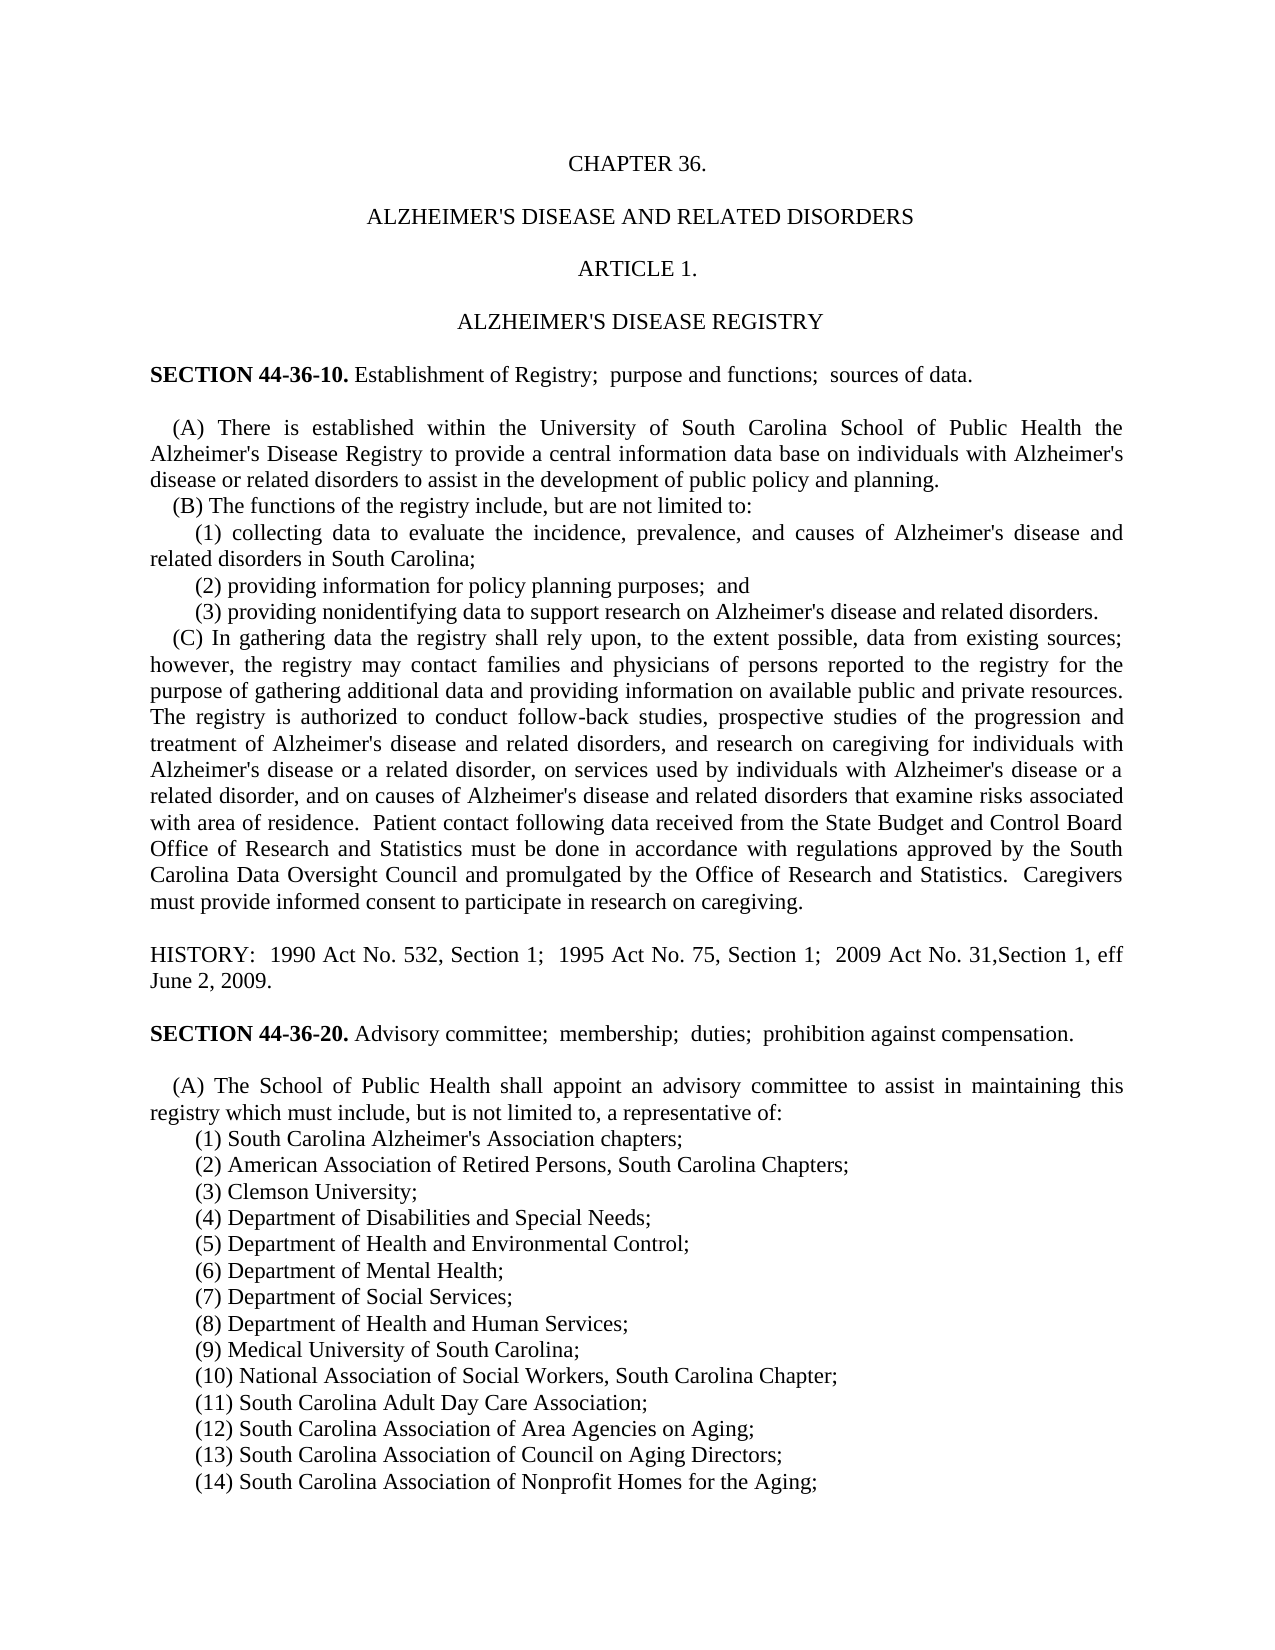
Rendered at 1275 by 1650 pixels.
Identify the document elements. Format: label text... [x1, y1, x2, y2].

text (A) There is established within the University of South Carolina School of Public Health the Alzheimer's Disease Registry to provide a central information data base on individuals with Alzheimer's disease or related disorders to assist in the development of public policy and planning. [150, 413, 1125, 493]
text SECTION 44-36-20. Advisory committee; membership; duties; prohibition against compensation. [150, 1020, 1125, 1046]
text (10) National Association of Social Workers, South Carolina Chapter; [150, 1362, 1125, 1389]
text (4) Department of Disabilities and Special Needs; [150, 1204, 1125, 1231]
text (11) South Carolina Adult Day Care Association; [150, 1389, 1125, 1415]
text (2) providing information for policy planning purposes; and [150, 572, 1125, 598]
text ARTICLE 1. [150, 255, 1125, 282]
text (5) Department of Health and Environmental Control; [150, 1231, 1125, 1257]
text (1) collecting data to evaluate the incidence, prevalence, and causes of Alzheimer's disease and related disorders in South Carolina; [150, 519, 1125, 572]
text (6) Department of Mental Health; [150, 1257, 1125, 1283]
text (12) South Carolina Association of Area Agencies on Aging; [150, 1415, 1125, 1441]
text ALZHEIMER'S DISEASE AND RELATED DISORDERS [150, 203, 1125, 229]
text (13) South Carolina Association of Council on Aging Directors; [150, 1441, 1125, 1468]
text (7) Department of Social Services; [150, 1283, 1125, 1309]
text (3) providing nonidentifying data to support research on Alzheimer's disease and related disorders. [150, 598, 1125, 624]
text CHAPTER 36. [150, 150, 1125, 176]
text (8) Department of Health and Human Services; [150, 1309, 1125, 1336]
text (9) Medical University of South Carolina; [150, 1336, 1125, 1362]
text ALZHEIMER'S DISEASE REGISTRY [150, 308, 1125, 334]
text (2) American Association of Retired Persons, South Carolina Chapters; [150, 1151, 1125, 1178]
text (B) The functions of the registry include, but are not limited to: [150, 493, 1125, 519]
text (1) South Carolina Alzheimer's Association chapters; [150, 1125, 1125, 1151]
text (14) South Carolina Association of Nonprofit Homes for the Aging; [150, 1468, 1125, 1494]
text SECTION 44-36-10. Establishment of Registry; purpose and functions; sources of data. [150, 361, 1125, 387]
text (A) The School of Public Health shall appoint an advisory committee to assist in maintaining this registry which must include, but is not limited to, a representative of: [150, 1072, 1125, 1125]
text HISTORY: 1990 Act No. 532, Section 1; 1995 Act No. 75, Section 1; 2009 Act No. 31,Section 1, eff June 2, 2009. [150, 941, 1125, 993]
text (C) In gathering data the registry shall rely upon, to the extent possible, data from existing sources; however, the registry may contact families and physicians of persons reported to the registry for the purpose of gathering additional data and providing information on available public and private resources. The registry is authorized to conduct follow-back studies, prospective studies of the progression and treatment of Alzheimer's disease and related disorders, and research on caregiving for individuals with Alzheimer's disease or a related disorder, on services used by individuals with Alzheimer's disease or a related disorder, and on causes of Alzheimer's disease and related disorders that examine risks associated with area of residence. Patient contact following data received from the State Budget and Control Board Office of Research and Statistics must be done in accordance with regulations approved by the South Carolina Data Oversight Council and promulgated by the Office of Research and Statistics. Caregivers must provide informed consent to participate in research on caregiving. [150, 624, 1125, 914]
text (3) Clemson University; [150, 1178, 1125, 1204]
